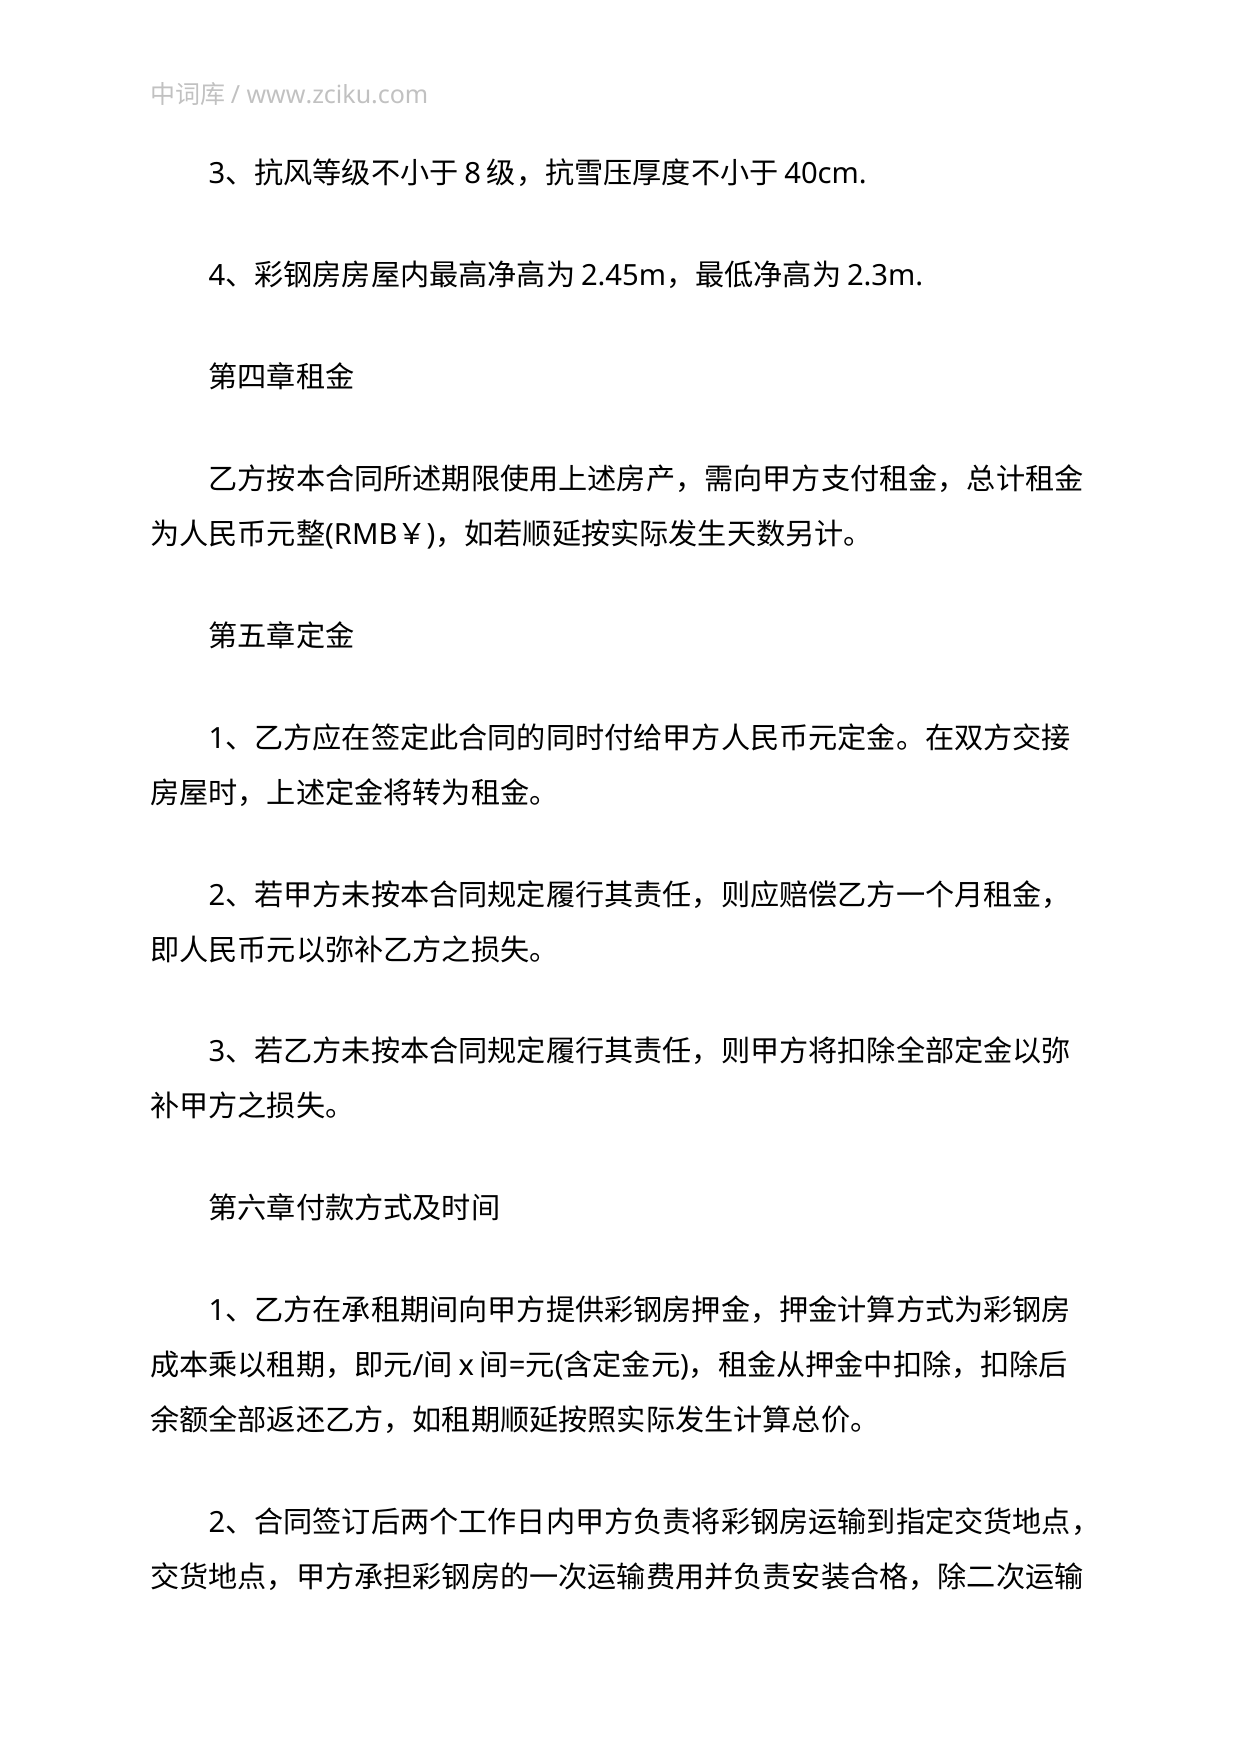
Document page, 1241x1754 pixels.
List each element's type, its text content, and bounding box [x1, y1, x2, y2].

text 4、彩钢房房屋内最高净高为2.45m，最低净高为2.3m. [150, 252, 1090, 294]
text 3、抗风等级不小于8级，抗雪压厚度不小于40cm. [150, 150, 1090, 192]
text 第六章付款方式及时间 [150, 1185, 1090, 1227]
text 乙方按本合同所述期限使用上述房产，需向甲方支付租金，总计租金为人民币元整(RMB￥)，如若顺延按实际发生天数另计。 [150, 456, 1090, 553]
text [150, 1498, 1090, 1596]
text 第四章租金 [150, 354, 1090, 396]
text 第五章定金 [150, 613, 1090, 655]
text 3、若乙方未按本合同规定履行其责任，则甲方将扣除全部定金以弥补甲方之损失。 [150, 1028, 1090, 1125]
text 1、乙方在承租期间向甲方提供彩钢房押金，押金计算方式为彩钢房成本乘以租期，即元/间x间=元(含定金元)，租金从押金中扣除，扣除后余额全部返还乙方，如租期顺延按照实际发生计算总价。 [150, 1286, 1090, 1439]
text 1、乙方应在签定此合同的同时付给甲方人民币元定金。在双方交接房屋时，上述定金将转为租金。 [150, 714, 1090, 812]
text 2、若甲方未按本合同规定履行其责任，则应赔偿乙方一个月租金，即人民币元以弥补乙方之损失。 [150, 871, 1090, 968]
